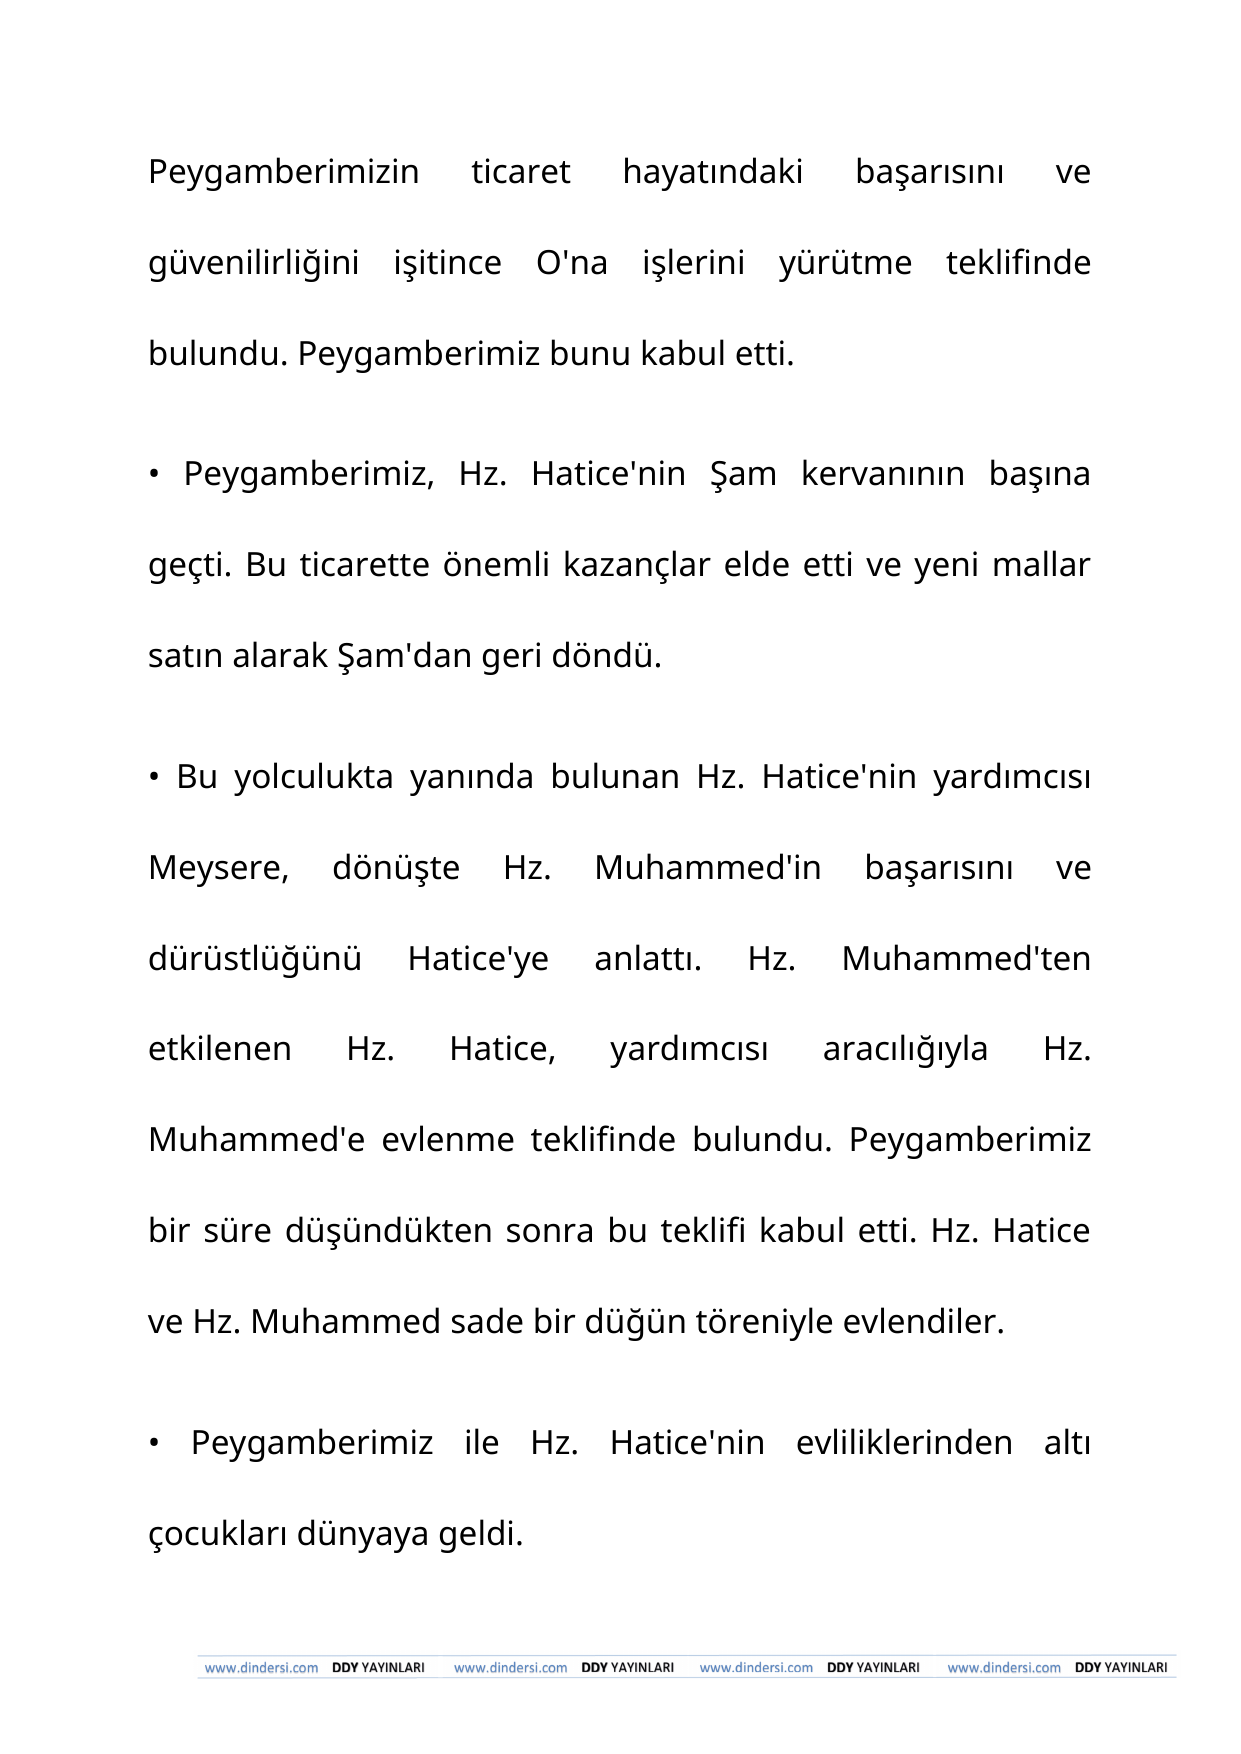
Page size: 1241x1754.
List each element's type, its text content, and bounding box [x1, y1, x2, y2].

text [148, 148, 1093, 375]
picture [194, 1651, 1181, 1680]
text • Peygamberimiz, Hz. Hatice'nin Şam kervanının başına geçti. Bu ticarette önemli kazançlar elde etti ve yeni mallar satın alarak Şam'dan geri döndü. [148, 450, 1093, 677]
text • Peygamberimiz ile Hz. Hatice'nin evliliklerinden altı çocukları dünyaya geldi. [148, 1418, 1093, 1555]
text • Bu yolculukta yanında bulunan Hz. Hatice'nin yardımcısı Meysere, dönüşte Hz. Muhammed'in başarısını ve dürüstlüğünü Hatice'ye anlattı. Hz. Muhammed'ten etkilenen Hz. Hatice, yardımcısı aracılığıyla Hz. Muhammed'e evlenme teklifinde bulundu. Peygamberimiz bir süre düşündükten sonra bu teklifi kabul etti. Hz. Hatice ve Hz. Muhammed sade bir düğün töreniyle evlendiler. [148, 753, 1093, 1343]
